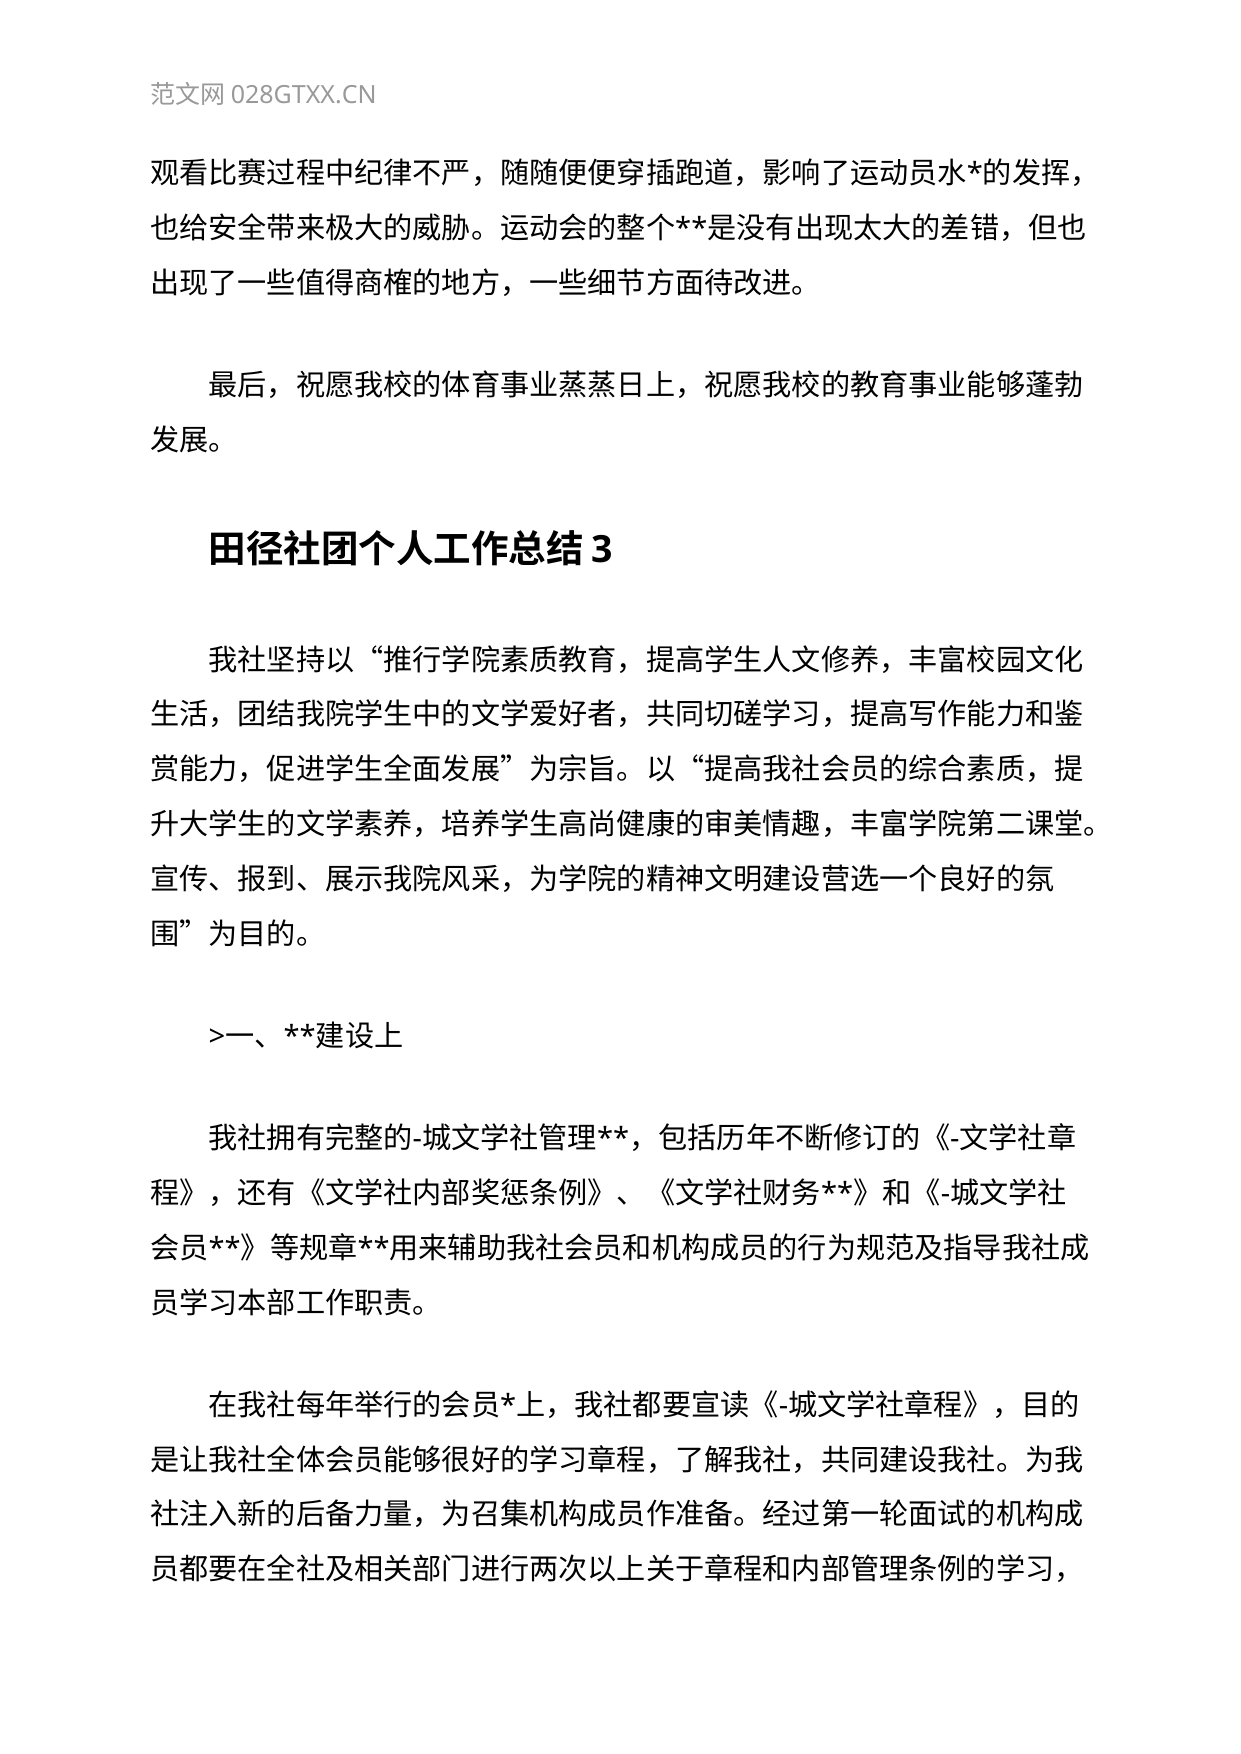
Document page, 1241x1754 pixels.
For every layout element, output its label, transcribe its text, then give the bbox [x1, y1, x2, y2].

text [150, 1381, 1090, 1588]
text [150, 150, 1090, 302]
text >一、**建设上 [150, 1012, 1090, 1055]
text 我社坚持以“推行学院素质教育，提高学生人文修养，丰富校园文化生活，团结我院学生中的文学爱好者，共同切磋学习，提高写作能力和鉴赏能力，促进学生全面发展”为宗旨。以“提高我社会员的综合素质，提升大学生的文学素养，培养学生高尚健康的审美情趣，丰富学院第二课堂。宣传、报到、展示我院风采，为学院的精神文明建设营选一个良好的氛围”为目的。 [150, 636, 1090, 953]
text 田径社团个人工作总结3 [150, 518, 1090, 573]
text 我社拥有完整的-城文学社管理**，包括历年不断修订的《-文学社章程》，还有《文学社内部奖惩条例》、《文学社财务**》和《-城文学社会员**》等规章**用来辅助我社会员和机构成员的行为规范及指导我社成员学习本部工作职责。 [150, 1114, 1090, 1322]
text 最后，祝愿我校的体育事业蒸蒸日上，祝愿我校的教育事业能够蓬勃发展。 [150, 362, 1090, 459]
